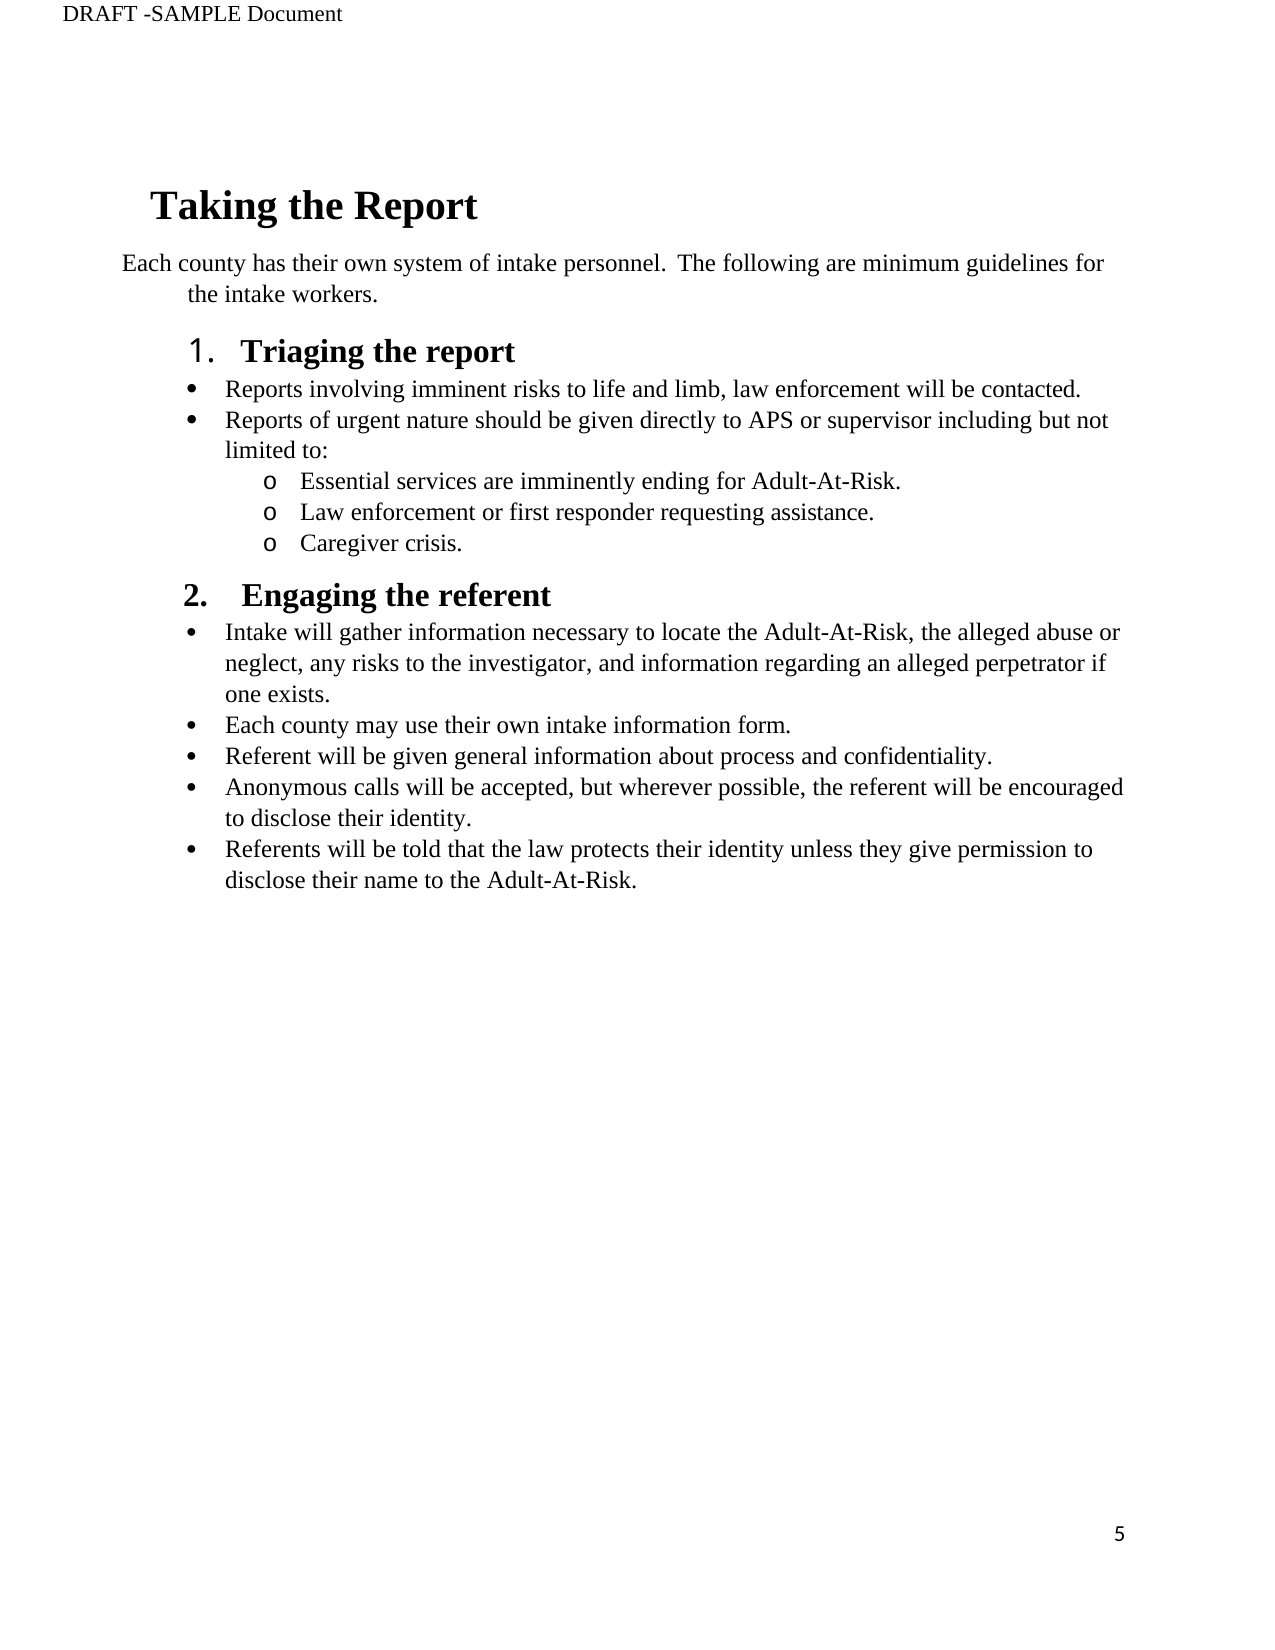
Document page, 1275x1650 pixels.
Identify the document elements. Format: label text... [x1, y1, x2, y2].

subtitle Triaging the report [187, 327, 1177, 373]
list Referent will be given general information about process and confidentiality. [187, 741, 1177, 770]
list Reports involving imminent risks to life and limb, law enforcement will be contacted. [187, 374, 1177, 403]
list Reports of urgent nature should be given directly to APS or supervisor including but not limited to: [187, 405, 1109, 464]
list Intake will gather information necessary to locate the Adult-At-Risk, the alleged abuse or neglect, any risks to the investigator, and information regarding an alleged perpetrator if one exists. [187, 617, 1120, 708]
list Each county may use their own intake information form. [187, 710, 1177, 739]
list Essential services are imminently ending for Adult-At-Risk. [262, 466, 1177, 497]
list Law enforcement or first responder requesting assistance. [262, 497, 1177, 528]
list Referents will be told that the law protects their identity unless they give permission to disclose their name to the Adult-At-Risk. [187, 834, 1093, 894]
list Caregiver crisis. [262, 528, 1177, 559]
text Each county has their own system of intake personnel. The following are minimum guidelines for the intake workers. [122, 248, 1112, 308]
list Anonymous calls will be accepted, but wherever possible, the referent will be encouraged to disclose their identity. [187, 772, 1123, 832]
subtitle Engaging the referent [183, 576, 1177, 614]
subtitle Taking the Report [150, 180, 1177, 228]
